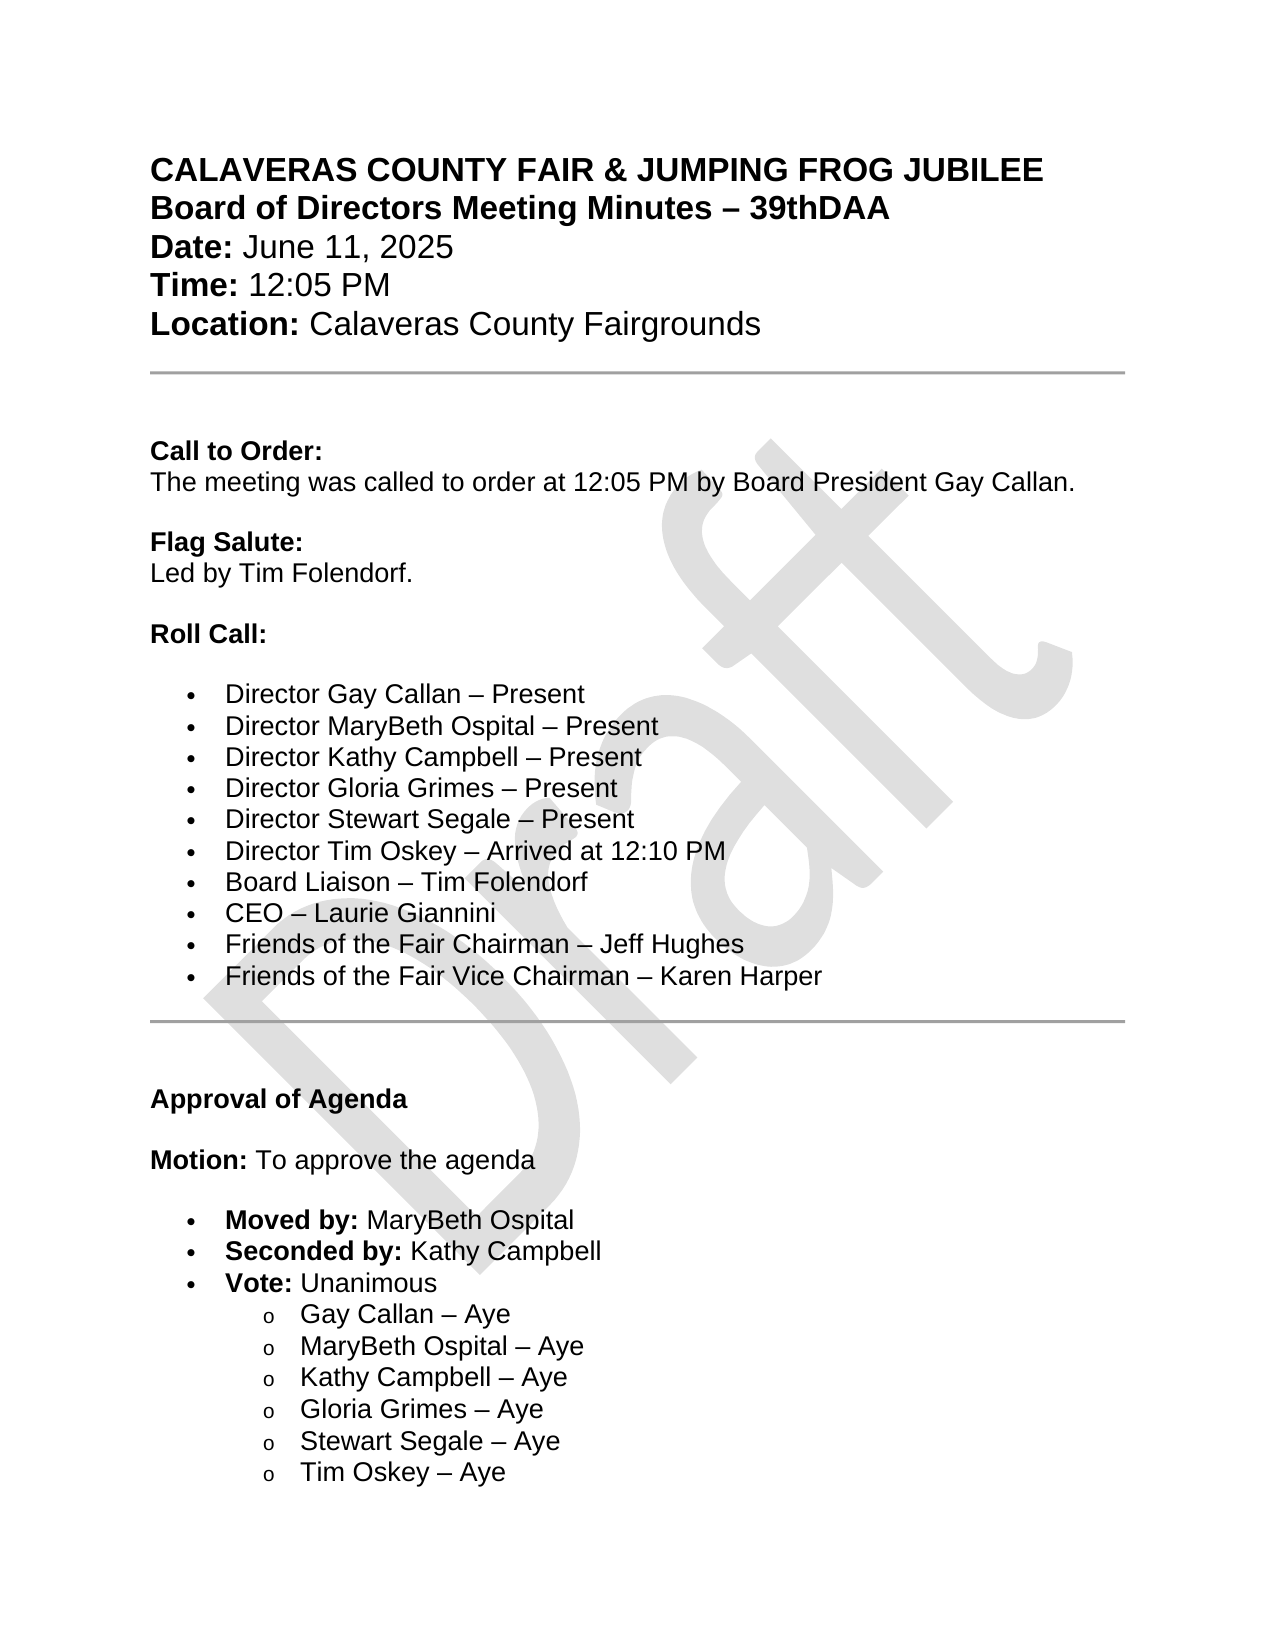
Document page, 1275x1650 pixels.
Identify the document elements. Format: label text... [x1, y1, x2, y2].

text Motion: To approve the agenda [150, 1144, 1125, 1175]
list Moved by: MaryBeth Ospital [187, 1204, 1125, 1235]
list Seconded by: Kathy Campbell [187, 1235, 1125, 1267]
list Friends of the Fair Chairman – Jeff Hughes [187, 928, 1125, 959]
list Gloria Grimes – Aye [262, 1393, 1125, 1424]
list Director Stewart Segale – Present [187, 803, 1125, 834]
list Gay Callan – Aye [262, 1298, 1125, 1329]
list Stewart Segale – Aye [262, 1424, 1125, 1456]
text Approval of Agenda [150, 1083, 1125, 1114]
list Director Tim Oskey – Arrived at 12:10 PM [187, 834, 1125, 866]
list Friends of the Fair Vice Chairman – Karen Harper [187, 959, 1125, 991]
list Director Gloria Grimes – Present [187, 772, 1125, 803]
list Board Liaison – Tim Folendorf [187, 866, 1125, 897]
text Call to Order: The meeting was called to order at 12:05 PM by Board President Gay Callan. [150, 434, 1125, 497]
text Flag Salute: Led by Tim Folendorf. [150, 526, 1125, 589]
list Tim Oskey – Aye [262, 1456, 1125, 1488]
list MaryBeth Ospital – Aye [262, 1329, 1125, 1361]
text CALAVERAS COUNTY FAIR & JUMPING FROG JUBILEE Board of Directors Meeting Minutes – 39thDAA Date: June 11, 2025 Time: 12:05 PM Location: Calaveras County Fairgrounds [150, 150, 1125, 342]
list Kathy Campbell – Aye [262, 1361, 1125, 1393]
list CEO – Laurie Giannini [187, 897, 1125, 928]
list Vote: Unanimous [187, 1267, 1125, 1298]
text Roll Call: [150, 618, 1125, 649]
list Director Gay Callan – Present [187, 678, 1125, 709]
list Director MaryBeth Ospital – Present [187, 709, 1125, 741]
list Director Kathy Campbell – Present [187, 741, 1125, 772]
